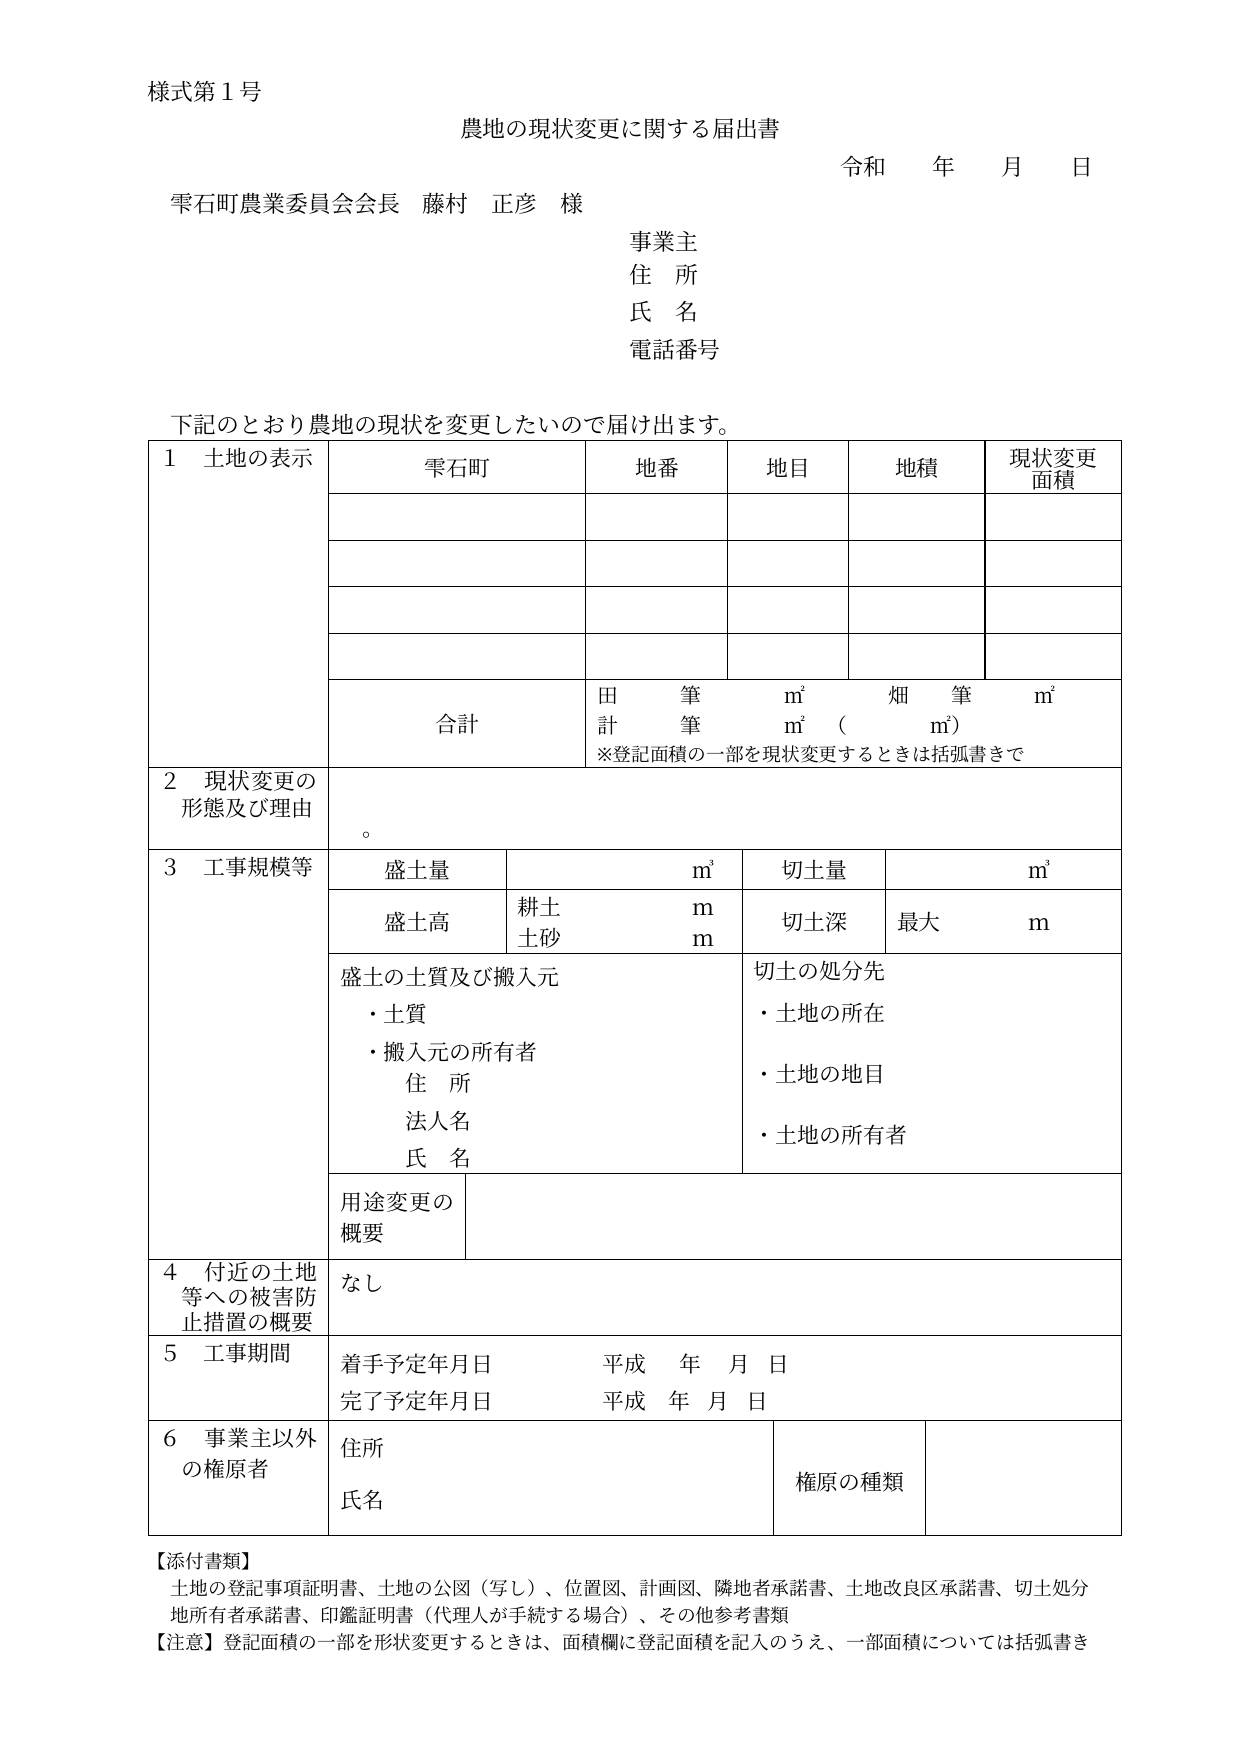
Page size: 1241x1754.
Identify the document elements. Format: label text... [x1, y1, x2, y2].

table_cell [586, 541, 727, 586]
table_cell [586, 634, 727, 679]
table_cell [849, 634, 984, 679]
table_cell [849, 541, 984, 586]
table_cell [926, 1421, 1121, 1535]
text 雫石町農業委員会会長 藤村 正彦 様 [148, 182, 1092, 219]
table_cell [586, 494, 727, 539]
table_cell 権原の種類 [774, 1421, 925, 1535]
table_cell 切土の処分先 ・土地の所在 ・土地の地目 ・土地の所有者 [743, 954, 1121, 1173]
table_cell 切土深 [743, 890, 885, 953]
text 令和 年 月 日 [148, 144, 1093, 182]
text 氏 名 [629, 290, 1137, 327]
table_cell 盛土の土質及び搬入元 ・土質 ・搬入元の所有者 住 所 法人名 氏 名 [329, 954, 742, 1173]
table_cell [986, 494, 1121, 539]
table_cell 着手予定年月日 平成 年 月 日 完了予定年月日 平成 年 月 日 [329, 1336, 1121, 1420]
table_header 地番 [586, 441, 727, 493]
table_cell 田 筆 ㎡ 畑 筆 ㎡ 計 筆 ㎡ （ ㎡） ※登記面積の一部を現状変更するときは括弧書きで [586, 680, 1121, 767]
table_header 現状変更 面積 [986, 441, 1121, 493]
text 電話番号 [629, 327, 1092, 365]
table_cell ２ 現状変更の形態及び理由 [149, 768, 328, 849]
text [148, 1628, 1092, 1655]
table_cell [849, 587, 984, 632]
text 【添付書類】 [148, 1536, 1092, 1574]
table_cell [986, 541, 1121, 586]
table_cell ５ 工事期間 [149, 1336, 328, 1420]
table_cell [329, 634, 585, 679]
table_cell [329, 587, 585, 632]
table_cell ３ 工事規模等 [149, 850, 328, 1259]
table_cell [849, 494, 984, 539]
table_cell ６ 事業主以外の権原者 [149, 1421, 328, 1535]
table_cell [986, 587, 1121, 632]
table_cell 用途変更の概要 [329, 1174, 465, 1259]
table_cell ㎥ [886, 850, 1121, 889]
table_cell [586, 587, 727, 632]
table_cell 最大 ｍ [886, 890, 1121, 953]
table_cell [728, 587, 848, 632]
table_header １ 土地の表示 [149, 441, 328, 767]
table_cell [728, 634, 848, 679]
table_cell 切土量 [743, 850, 885, 889]
text 事業主 [629, 219, 1092, 257]
table_header 雫石町 [329, 441, 585, 493]
table_cell ４ 付近の土地等への被害防止措置の概要 [149, 1260, 328, 1335]
text 農地の現状変更に関する届出書 [148, 107, 1092, 144]
table_cell [728, 541, 848, 586]
text 住 所 [629, 257, 1092, 290]
table_header 地目 [728, 441, 848, 493]
table_cell [329, 541, 585, 586]
table_cell なし [329, 1260, 1121, 1335]
table_cell [466, 1174, 1121, 1259]
table_cell 住所 氏名 [329, 1421, 773, 1535]
table_cell 盛土高 [329, 890, 506, 953]
table_cell [728, 494, 848, 539]
text 土地の登記事項証明書、土地の公図（写し）、位置図、計画図、隣地者承諾書、土地改良区承諾書、切土処分地所有者承諾書、印鑑証明書（代理人が手続する場合）、その他参考書類 [171, 1574, 1092, 1628]
text 様式第１号 [148, 74, 1092, 107]
table_cell ㎥ [507, 850, 742, 889]
table_cell [986, 634, 1121, 679]
table_header 地積 [849, 441, 984, 493]
text 下記のとおり農地の現状を変更したいので届け出ます。 [148, 402, 1092, 440]
table_cell 耕土 ｍ 土砂 ｍ [507, 890, 742, 953]
table_cell 盛土量 [329, 850, 506, 889]
table_cell 。 [329, 768, 1121, 849]
table_cell [329, 494, 585, 539]
table_cell 合計 [329, 680, 585, 767]
